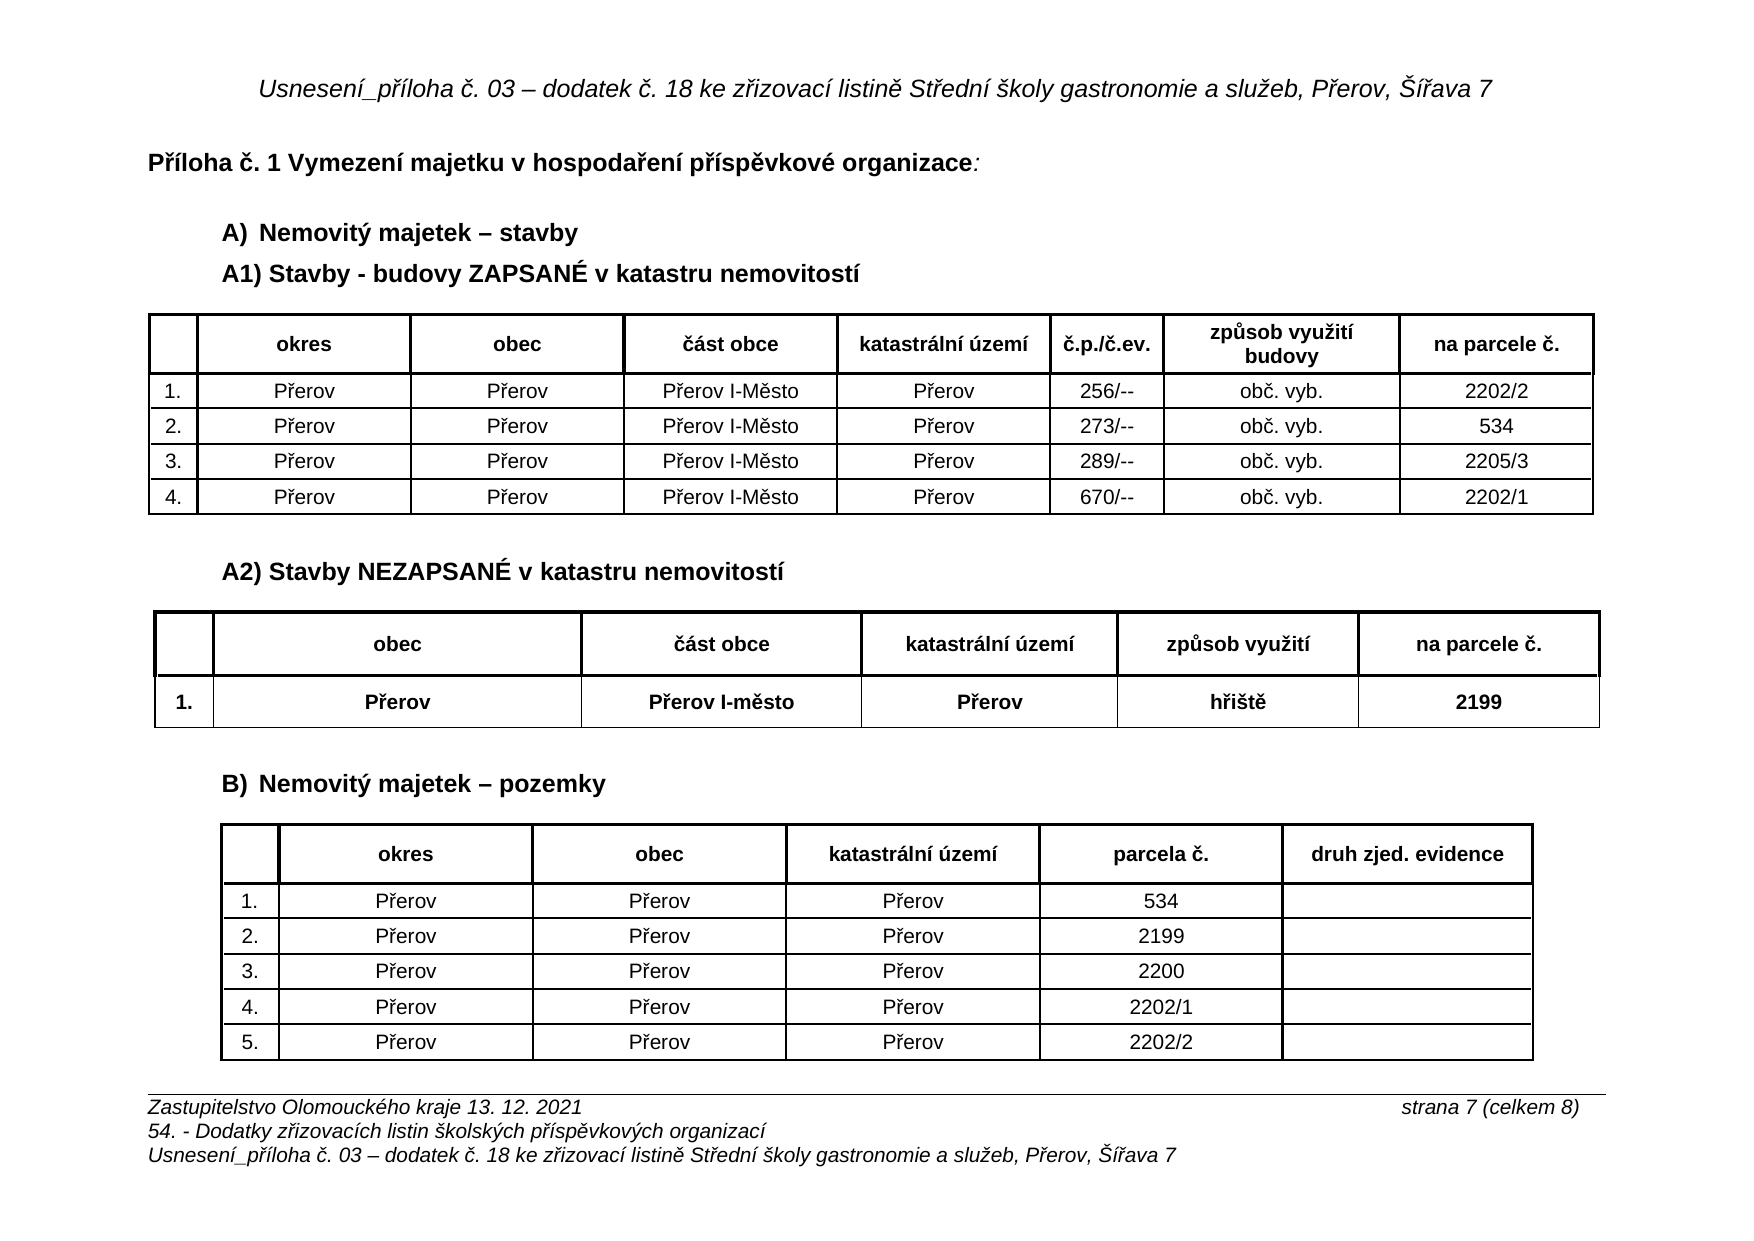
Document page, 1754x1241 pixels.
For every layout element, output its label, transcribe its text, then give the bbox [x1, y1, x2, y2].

table_header [223, 826, 277, 882]
table_header katastrální území [863, 614, 1116, 673]
table_cell Přerov [838, 445, 1049, 478]
table_cell Přerov [412, 480, 623, 513]
table_cell [1284, 988, 1532, 1023]
table_cell Přerov [838, 480, 1049, 513]
text A2) Stavby NEZAPSANÉ v katastru nemovitostí [148, 557, 1606, 585]
table_cell Přerov [280, 1025, 532, 1059]
table_header druh zjed. evidence [1284, 826, 1531, 882]
table_cell 2200 [1041, 955, 1281, 988]
table_cell hřiště [1118, 677, 1358, 727]
table_cell 2202/2 [1041, 1025, 1281, 1059]
table_cell Přerov [787, 919, 1039, 952]
table_header na parcele č. [1360, 614, 1598, 673]
list Nemovitý majetek – pozemky [221, 769, 1606, 798]
table_cell Přerov [199, 409, 410, 442]
table_cell 3. [150, 443, 196, 478]
table_header [157, 614, 212, 673]
table_cell Přerov [280, 990, 532, 1023]
table_cell 5. [223, 1024, 278, 1059]
table_cell [1284, 917, 1532, 952]
table_cell 2199 [1041, 919, 1281, 952]
table_cell 1. [150, 375, 196, 407]
table_header č.p./č.ev. [1052, 316, 1162, 372]
table_cell 273/-- [1051, 409, 1163, 442]
table_cell Přerov [280, 885, 532, 917]
table_header [151, 316, 196, 372]
text Příloha č. 1 Vymezení majetku v hospodaření příspěvkové organizace: [148, 148, 1606, 176]
table_cell Přerov [214, 677, 581, 727]
table_cell 2. [150, 407, 196, 442]
table_cell Přerov [412, 375, 623, 407]
table_cell Přerov [534, 1025, 785, 1059]
table_header část obce [626, 316, 836, 372]
table_cell Přerov [199, 375, 410, 407]
table_cell 2202/1 [1041, 990, 1281, 1023]
table_cell 534 [1401, 407, 1592, 442]
table_cell [1284, 885, 1532, 917]
table_cell Přerov [534, 919, 785, 952]
table_cell obč. vyb. [1165, 480, 1399, 513]
table_cell 2199 [1359, 674, 1599, 727]
table_cell Přerov [787, 1025, 1039, 1059]
table_cell 256/-- [1051, 375, 1163, 407]
table_cell [1284, 953, 1532, 988]
table_header způsob využití budovy [1165, 316, 1398, 372]
table_cell 1. [156, 675, 213, 727]
table_cell 2202/1 [1401, 478, 1592, 513]
table_cell 2. [223, 918, 278, 952]
table_cell 2205/3 [1401, 443, 1592, 478]
table_cell 4. [150, 478, 196, 513]
table_cell Přerov I-město [582, 677, 861, 727]
table_header způsob využití [1119, 614, 1357, 673]
table_header katastrální území [788, 826, 1038, 882]
table_cell Přerov I-Město [625, 375, 836, 407]
table_cell obč. vyb. [1165, 375, 1399, 407]
table_cell Přerov [534, 990, 785, 1023]
table_header obec [215, 614, 580, 673]
table_cell Přerov [412, 445, 623, 478]
table_cell Přerov [534, 955, 785, 988]
table_cell 1. [223, 883, 278, 917]
table_header obec [412, 316, 622, 372]
table_header katastrální území [839, 316, 1049, 372]
table_cell Přerov [838, 375, 1049, 407]
table_cell Přerov [534, 885, 785, 917]
table_header část obce [583, 614, 860, 673]
table_cell Přerov [787, 990, 1039, 1023]
table_header okres [199, 316, 409, 372]
table_cell Přerov I-Město [625, 409, 836, 442]
table_cell 4. [223, 989, 278, 1023]
table_cell Přerov [787, 885, 1039, 917]
table_header na parcele č. [1401, 316, 1592, 372]
text A1) Stavby - budovy ZAPSANÉ v katastru nemovitostí [148, 259, 1606, 288]
table_cell Přerov [199, 445, 410, 478]
table_cell obč. vyb. [1165, 409, 1399, 442]
table_cell obč. vyb. [1165, 445, 1399, 478]
table_cell Přerov [862, 677, 1117, 727]
table_cell Přerov [838, 409, 1049, 442]
list Nemovitý majetek – stavby [221, 218, 1606, 246]
table_header okres [281, 826, 531, 882]
table_header obec [534, 826, 785, 882]
table_cell Přerov I-Město [625, 445, 836, 478]
table_cell 534 [1041, 885, 1281, 917]
table_cell 3. [223, 954, 278, 988]
table_cell Přerov [280, 919, 532, 952]
table_cell Přerov I-Město [625, 480, 836, 513]
table_cell Přerov [787, 955, 1039, 988]
table_cell Přerov [280, 955, 532, 988]
table_cell 2202/2 [1401, 372, 1592, 407]
table_cell [1284, 1023, 1532, 1059]
table_header parcela č. [1041, 826, 1281, 882]
table_cell 670/-- [1051, 480, 1163, 513]
table_cell Přerov [199, 480, 410, 513]
table_cell Přerov [412, 409, 623, 442]
table_cell 289/-- [1051, 445, 1163, 478]
